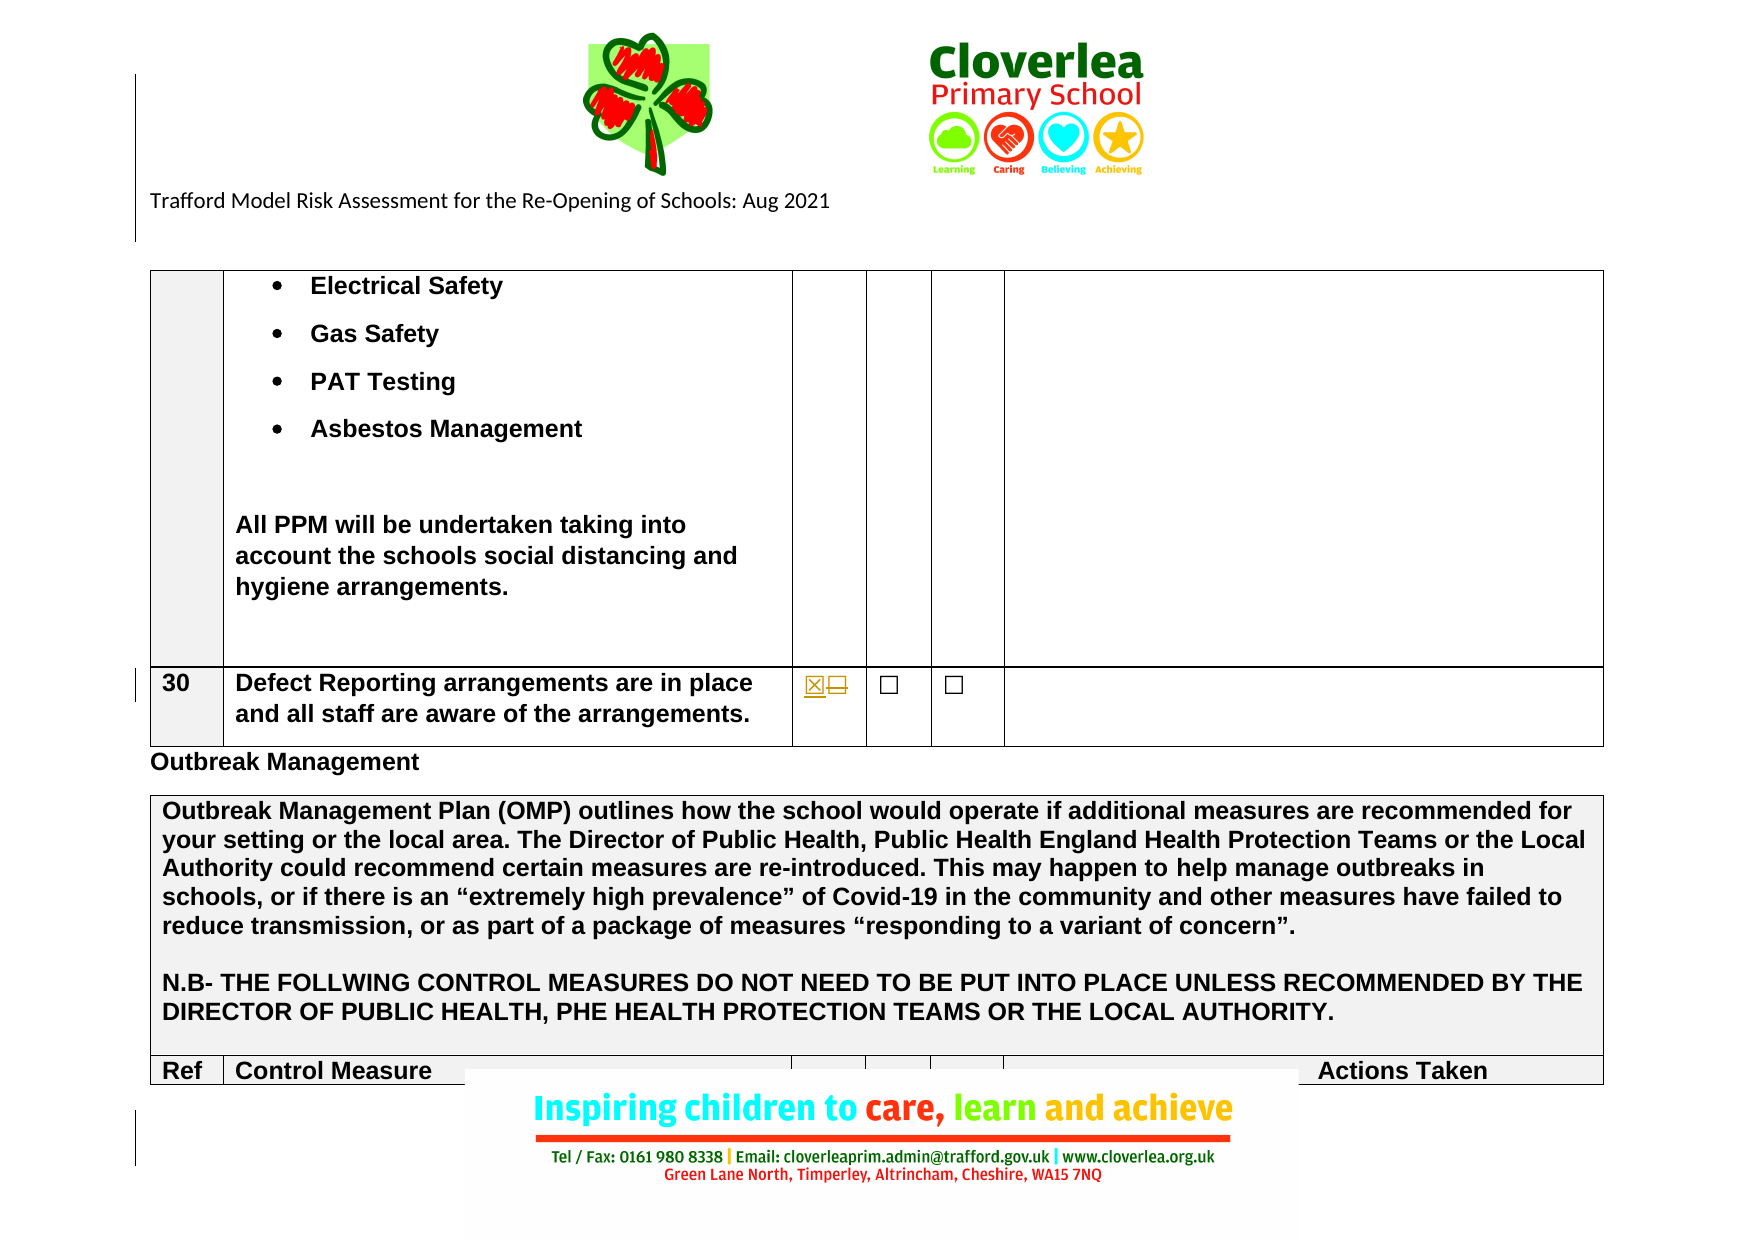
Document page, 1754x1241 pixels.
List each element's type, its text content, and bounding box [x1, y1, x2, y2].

table_cell [1005, 271, 1603, 666]
table_cell No [866, 1056, 930, 1069]
table_cell Control Measure [224, 1056, 791, 1084]
table_cell 29 [151, 271, 223, 666]
table_header Outbreak Management Plan (OMP) outlines how the school would operate if additional measures are recommended for your setting or the local area. The Director of Public Health, Public Health England Health Protection Teams or the Local Authority could recommend certain measures are re-introduced. This may happen to help manage outbreaks in schools, or if there is an “extremely high prevalence” of Covid-19 in the community and other measures have failed to reduce transmission, or as part of a package of measures “responding to a variant of concern”. N.B- THE FOLLWING CONTROL MEASURES DO NOT NEED TO BE PUT INTO PLACE UNLESS RECOMMENDED BY THE DIRECTOR OF PUBLIC HEALTH, PHE HEALTH PROTECTION TEAMS OR THE LOCAL AUTHORITY. [151, 796, 1603, 1054]
table_cell Defect Reporting arrangements are in place and all staff are aware of the arrangements. [224, 668, 792, 746]
table_cell Actions Taken Details / Further Information [1004, 1056, 1603, 1084]
table_cell N/A [931, 1056, 1003, 1069]
table_cell Yes [792, 1056, 865, 1069]
table_cell [1005, 668, 1603, 746]
table_cell Ref [151, 1056, 223, 1084]
picture [551, 7, 1173, 180]
text Outbreak Management [150, 747, 1604, 776]
picture [464, 1069, 1299, 1238]
table_cell 30 [151, 668, 223, 746]
